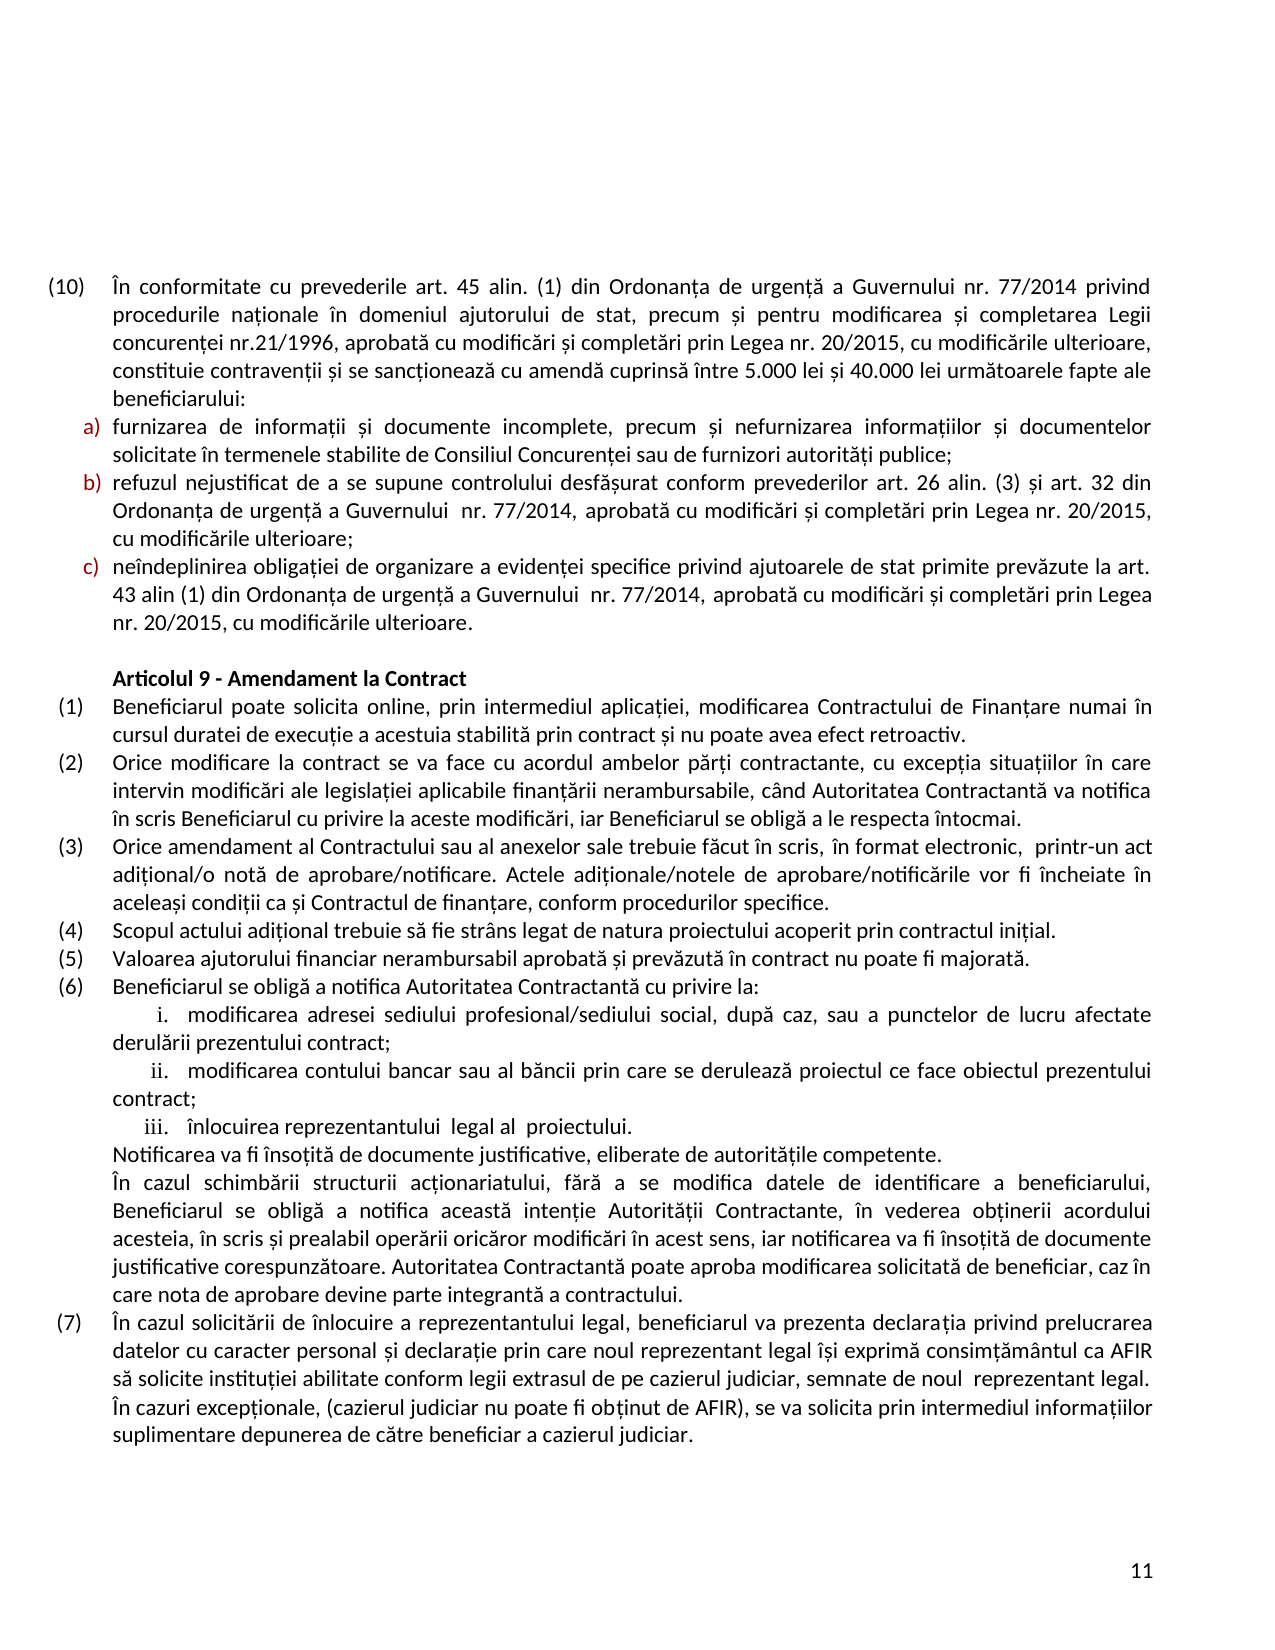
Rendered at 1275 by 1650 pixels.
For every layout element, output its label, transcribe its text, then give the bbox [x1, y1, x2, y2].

text a) furnizarea de informații și documente incomplete, precum și nefurnizarea informațiilor și documentelor solicitate în termenele stabilite de Consiliul Concurenței sau de furnizori autorități publice; [83, 412, 1153, 468]
text (5) Valoarea ajutorului financiar nerambursabil aprobată și prevăzută în contract nu poate fi majorată. [37, 944, 1153, 972]
text b) refuzul nejustificat de a se supune controlului desfășurat conform prevederilor art. 26 alin. (3) și art. 32 din Ordonanța de urgență a Guvernului nr. 77/2014, aprobată cu modificări și completări prin Legea nr. 20/2015, cu modificările ulterioare; [83, 468, 1153, 552]
list modificarea contului bancar sau al băncii prin care se derulează proiectul ce face obiectul prezentului contract; [112, 1056, 1153, 1112]
text (2) Orice modificare la contract se va face cu acordul ambelor părți contractante, cu excepția situațiilor în care intervin modificări ale legislației aplicabile finanțării nerambursabile, când Autoritatea Contractantă va notifica în scris Beneficiarul cu privire la aceste modificări, iar Beneficiarul se obligă a le respecta întocmai. [37, 748, 1153, 832]
text (1) Beneficiarul poate solicita online, prin intermediul aplicației, modificarea Contractului de Finanțare numai în cursul duratei de execuție a acestuia stabilită prin contract și nu poate avea efect retroactiv. [37, 692, 1153, 748]
list înlocuirea reprezentantului legal al proiectului. [112, 1112, 1153, 1140]
text (6) Beneficiarul se obligă a notifica Autoritatea Contractantă cu privire la: [37, 972, 1153, 1000]
text (7) În cazul solicitării de înlocuire a reprezentantului legal, beneficiarul va prezenta declaraţia privind prelucrarea datelor cu caracter personal şi declaraţie prin care noul reprezentant legal îşi exprimă consimţământul ca AFIR să solicite instituției abilitate conform legii extrasul de pe cazierul judiciar, semnate de noul reprezentant legal. În cazuri excepționale, (cazierul judiciar nu poate fi obţinut de AFIR), se va solicita prin intermediul informaţiilor suplimentare depunerea de către beneficiar a cazierul judiciar. [56, 1308, 1153, 1449]
text Notificarea va fi însoțită de documente justificative, eliberate de autoritățile competente. [112, 1140, 1153, 1168]
text c) neîndeplinirea obligației de organizare a evidenței specifice privind ajutoarele de stat primite prevăzute la art. 43 alin (1) din Ordonanța de urgență a Guvernului nr. 77/2014, aprobată cu modificări și completări prin Legea nr. 20/2015, cu modificările ulterioare. [83, 552, 1153, 636]
list modificarea adresei sediului profesional/sediului social, după caz, sau a punctelor de lucru afectate derulării prezentului contract; [112, 1000, 1153, 1056]
text (3) Orice amendament al Contractului sau al anexelor sale trebuie făcut în scris, în format electronic, printr-un act adițional/o notă de aprobare/notificare. Actele adiționale/notele de aprobare/notificările vor fi încheiate în aceleași condiții ca și Contractul de finanțare, conform procedurilor specifice. [37, 832, 1153, 916]
text (4) Scopul actului adițional trebuie să fie strâns legat de natura proiectului acoperit prin contractul inițial. [37, 916, 1153, 944]
text (10) În conformitate cu prevederile art. 45 alin. (1) din Ordonanța de urgență a Guvernului nr. 77/2014 privind procedurile naționale în domeniul ajutorului de stat, precum și pentru modificarea și completarea Legii concurenței nr.21/1996, aprobată cu modificări și completări prin Legea nr. 20/2015, cu modificările ulterioare, constituie contravenții și se sancționează cu amendă cuprinsă între 5.000 lei și 40.000 lei următoarele fapte ale beneficiarului: [37, 272, 1153, 412]
text În cazul schimbării structurii acționariatului, fără a se modifica datele de identificare a beneficiarului, Beneficiarul se obligă a notifica această intenție Autorității Contractante, în vederea obținerii acordului acesteia, în scris și prealabil operării oricăror modificări în acest sens, iar notificarea va fi însoțită de documente justificative corespunzătoare. Autoritatea Contractantă poate aproba modificarea solicitată de beneficiar, caz în care nota de aprobare devine parte integrantă a contractului. [112, 1168, 1153, 1308]
subtitle Articolul 9 - Amendament la Contract [112, 664, 1153, 692]
